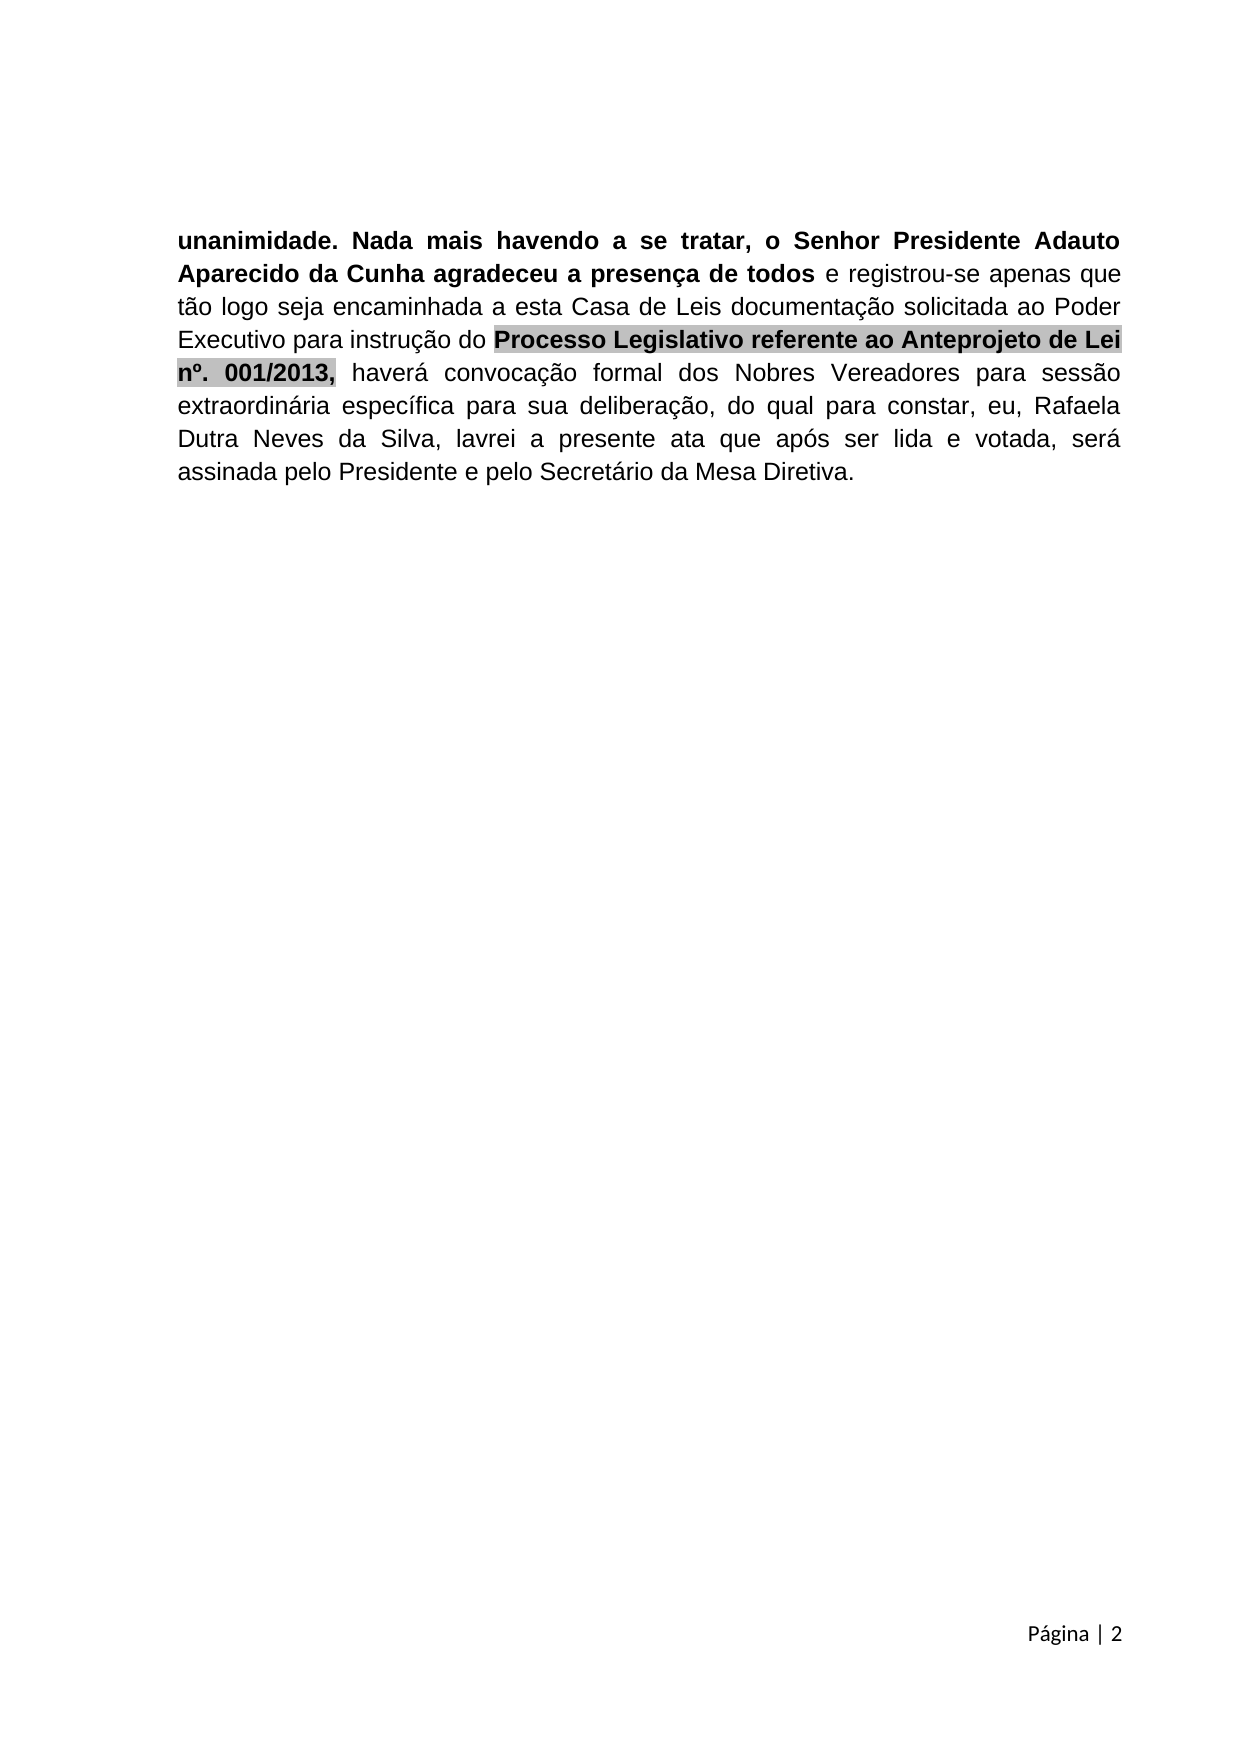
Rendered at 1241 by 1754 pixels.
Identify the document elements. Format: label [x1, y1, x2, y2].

text [177, 226, 1122, 486]
